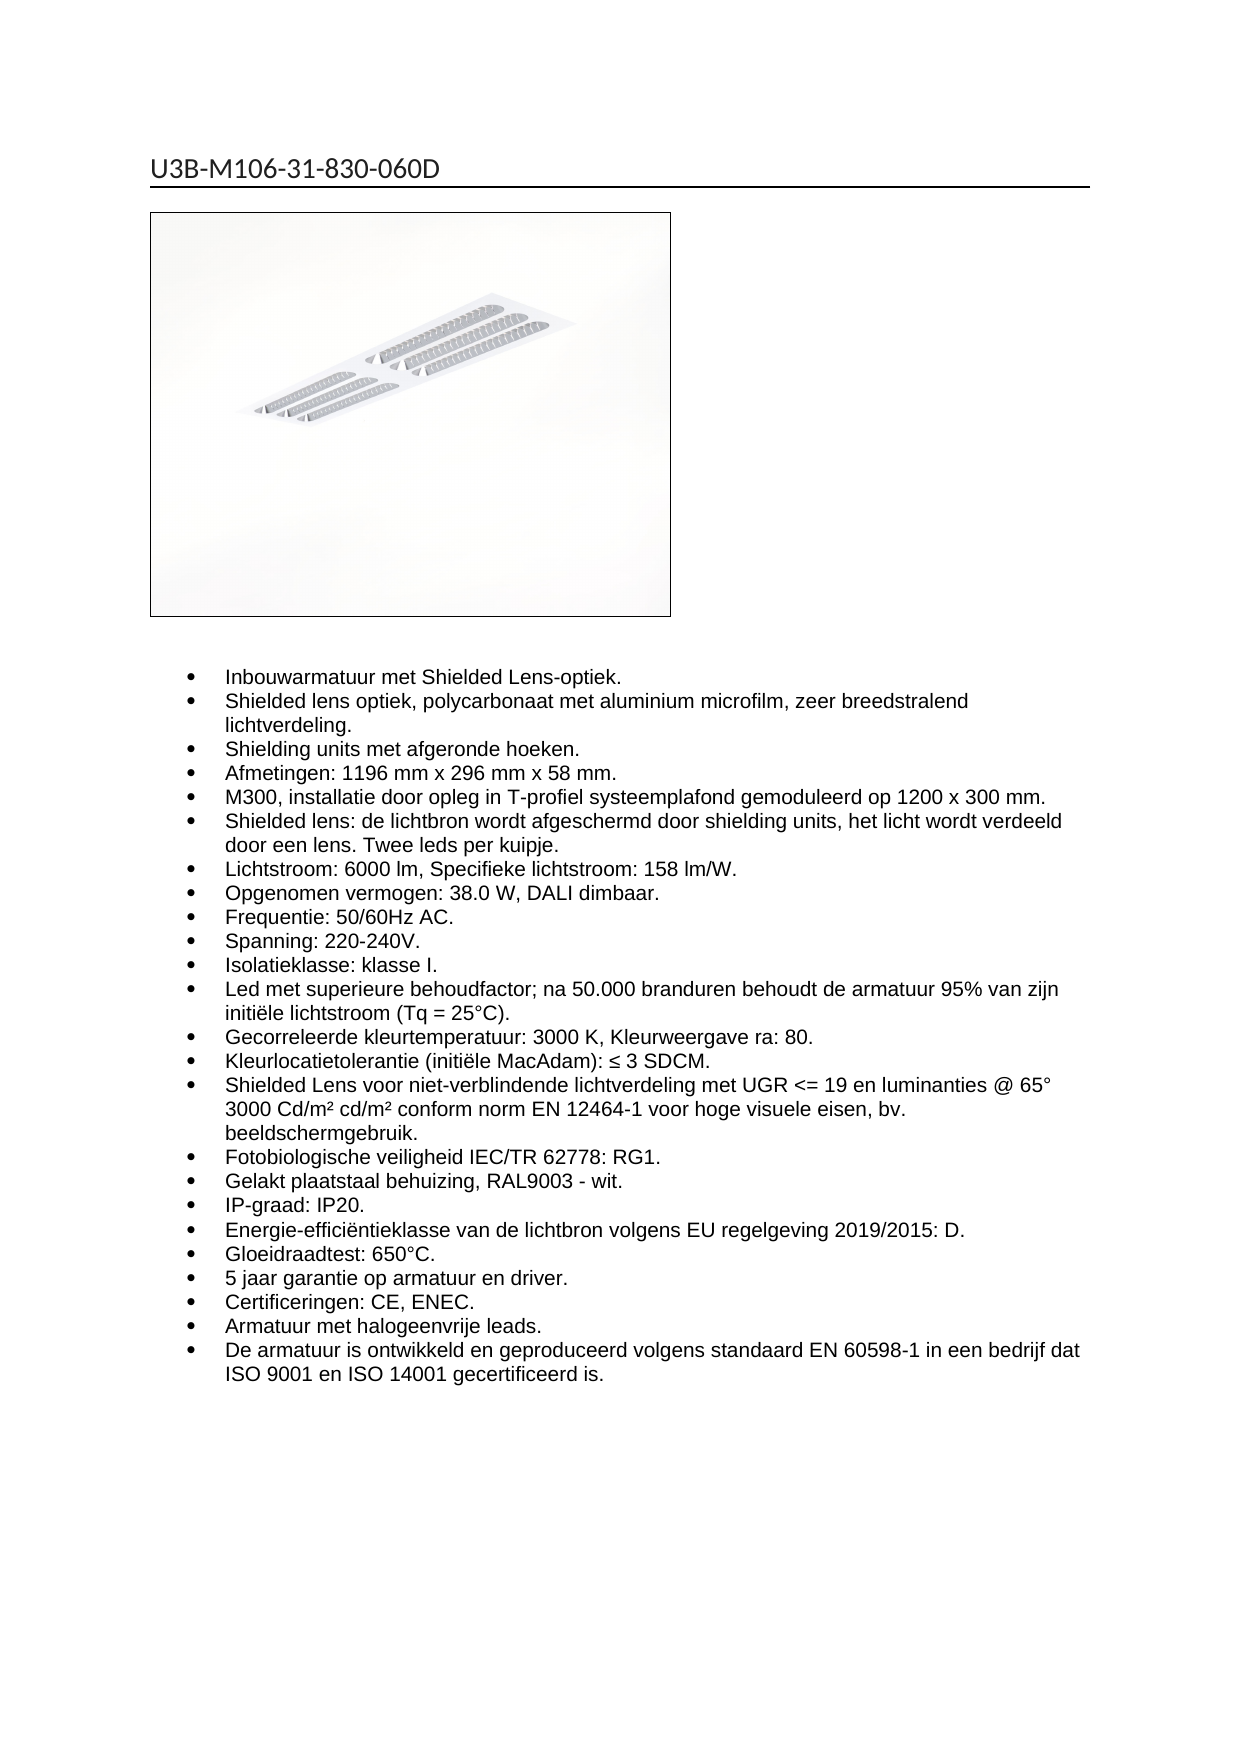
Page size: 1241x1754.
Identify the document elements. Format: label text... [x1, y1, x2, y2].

list Shielded lens: de lichtbron wordt afgeschermd door shielding units, het licht wordt verdeeld door een lens. Twee leds per kuipje. [187, 809, 1090, 857]
list Certificeringen: CE, ENEC. [187, 1289, 1090, 1314]
list Shielding units met afgeronde hoeken. [187, 737, 1090, 761]
list Fotobiologische veiligheid IEC/TR 62778: RG1. [187, 1145, 1090, 1169]
list Isolatieklasse: klasse I. [187, 953, 1090, 977]
list Armatuur met halogeenvrije leads. [187, 1314, 1090, 1338]
list Shielded Lens voor niet-verblindende lichtverdeling met UGR <= 19 en luminanties @ 65° 3000 Cd/m² cd/m² conform norm EN 12464-1 voor hoge visuele eisen, bv. beeldschermgebruik. [187, 1073, 1090, 1145]
text U3B-M106-31-830-060D [150, 150, 1090, 186]
list Gloeidraadtest: 650°C. [187, 1241, 1090, 1266]
list Spanning: 220-240V. [187, 929, 1090, 953]
list Gecorreleerde kleurtemperatuur: 3000 K, Kleurweergave ra: 80. [187, 1025, 1090, 1049]
list De armatuur is ontwikkeld en geproduceerd volgens standaard EN 60598-1 in een bedrijf dat ISO 9001 en ISO 14001 gecertificeerd is. [187, 1338, 1090, 1386]
list Energie-efficiëntieklasse van de lichtbron volgens EU regelgeving 2019/2015: D. [187, 1217, 1090, 1241]
list Gelakt plaatstaal behuizing, RAL9003 - wit. [187, 1169, 1090, 1193]
list IP-graad: IP20. [187, 1193, 1090, 1217]
list Frequentie: 50/60Hz AC. [187, 905, 1090, 929]
list Opgenomen vermogen: 38.0 W, DALI dimbaar. [187, 881, 1090, 905]
list Lichtstroom: 6000 lm, Specifieke lichtstroom: 158 lm/W. [187, 857, 1090, 881]
picture [151, 213, 670, 616]
list Shielded lens optiek, polycarbonaat met aluminium microfilm, zeer breedstralend lichtverdeling. [187, 688, 1090, 737]
list Kleurlocatietolerantie (initiële MacAdam): ≤ 3 SDCM. [187, 1049, 1090, 1073]
list Led met superieure behoudfactor; na 50.000 branduren behoudt de armatuur 95% van zijn initiële lichtstroom (Tq = 25°C). [187, 977, 1090, 1025]
list 5 jaar garantie op armatuur en driver. [187, 1266, 1090, 1289]
list Afmetingen: 1196 mm x 296 mm x 58 mm. [187, 761, 1090, 785]
list Inbouwarmatuur met Shielded Lens-optiek. [187, 664, 1090, 688]
list M300, installatie door opleg in T-profiel systeemplafond gemoduleerd op 1200 x 300 mm. [187, 785, 1090, 809]
